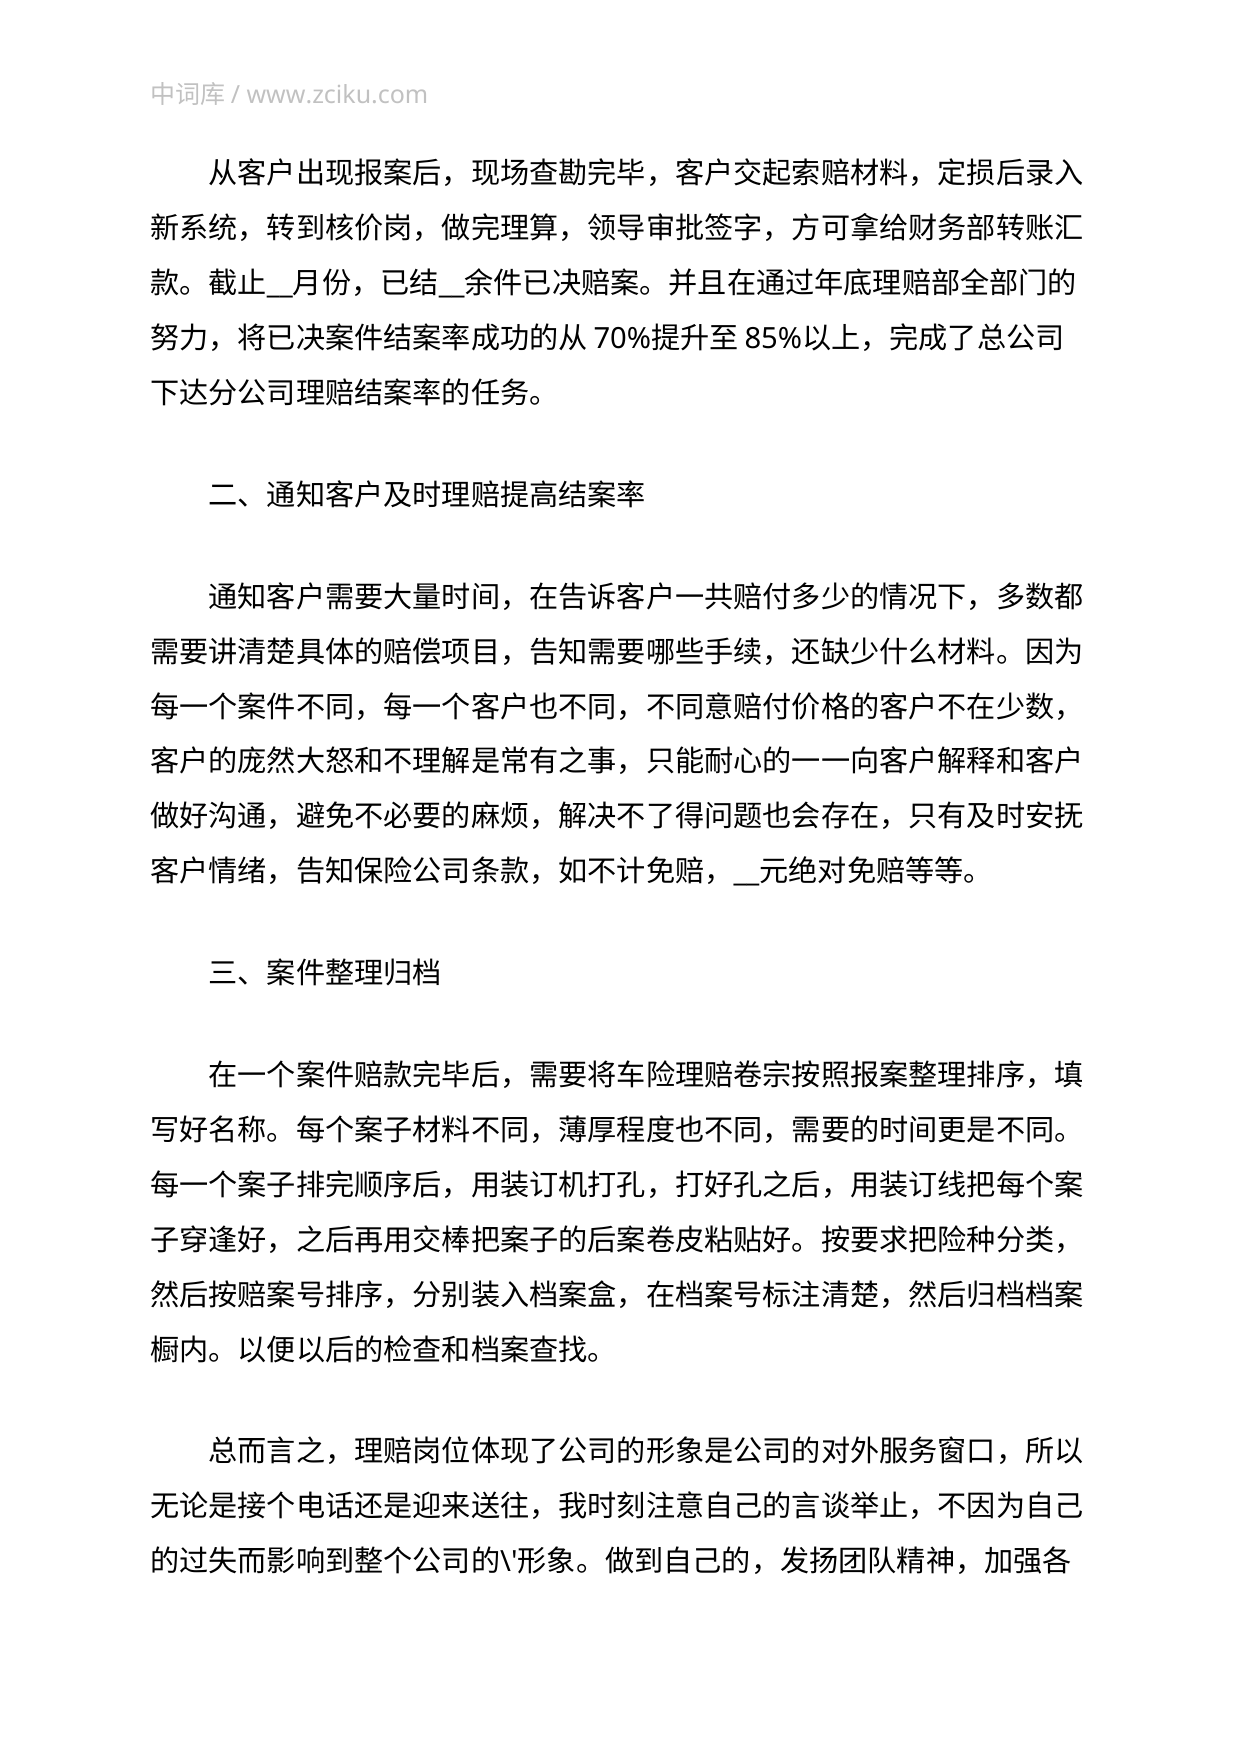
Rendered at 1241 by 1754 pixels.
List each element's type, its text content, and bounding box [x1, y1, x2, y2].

text 通知客户需要大量时间，在告诉客户一共赔付多少的情况下，多数都需要讲清楚具体的赔偿项目，告知需要哪些手续，还缺少什么材料。因为每一个案件不同，每一个客户也不同，不同意赔付价格的客户不在少数，客户的庞然大怒和不理解是常有之事，只能耐心的一一向客户解释和客户做好沟通，避免不必要的麻烦，解决不了得问题也会存在，只有及时安抚客户情绪，告知保险公司条款，如不计免赔，__元绝对免赔等等。 [150, 573, 1090, 890]
text 三、案件整理归档 [150, 950, 1090, 992]
text 二、通知客户及时理赔提高结案率 [150, 472, 1090, 514]
text 在一个案件赔款完毕后，需要将车险理赔卷宗按照报案整理排序，填写好名称。每个案子材料不同，薄厚程度也不同，需要的时间更是不同。每一个案子排完顺序后，用装订机打孔，打好孔之后，用装订线把每个案子穿逢好，之后再用交棒把案子的后案卷皮粘贴好。按要求把险种分类，然后按赔案号排序，分别装入档案盒，在档案号标注清楚，然后归档档案橱内。以便以后的检查和档案查找。 [150, 1052, 1090, 1368]
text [150, 1428, 1090, 1580]
text 从客户出现报案后，现场查勘完毕，客户交起索赔材料，定损后录入新系统，转到核价岗，做完理算，领导审批签字，方可拿给财务部转账汇款。截止__月份，已结__余件已决赔案。并且在通过年底理赔部全部门的努力，将已决案件结案率成功的从70%提升至85%以上，完成了总公司下达分公司理赔结案率的任务。 [150, 150, 1090, 412]
